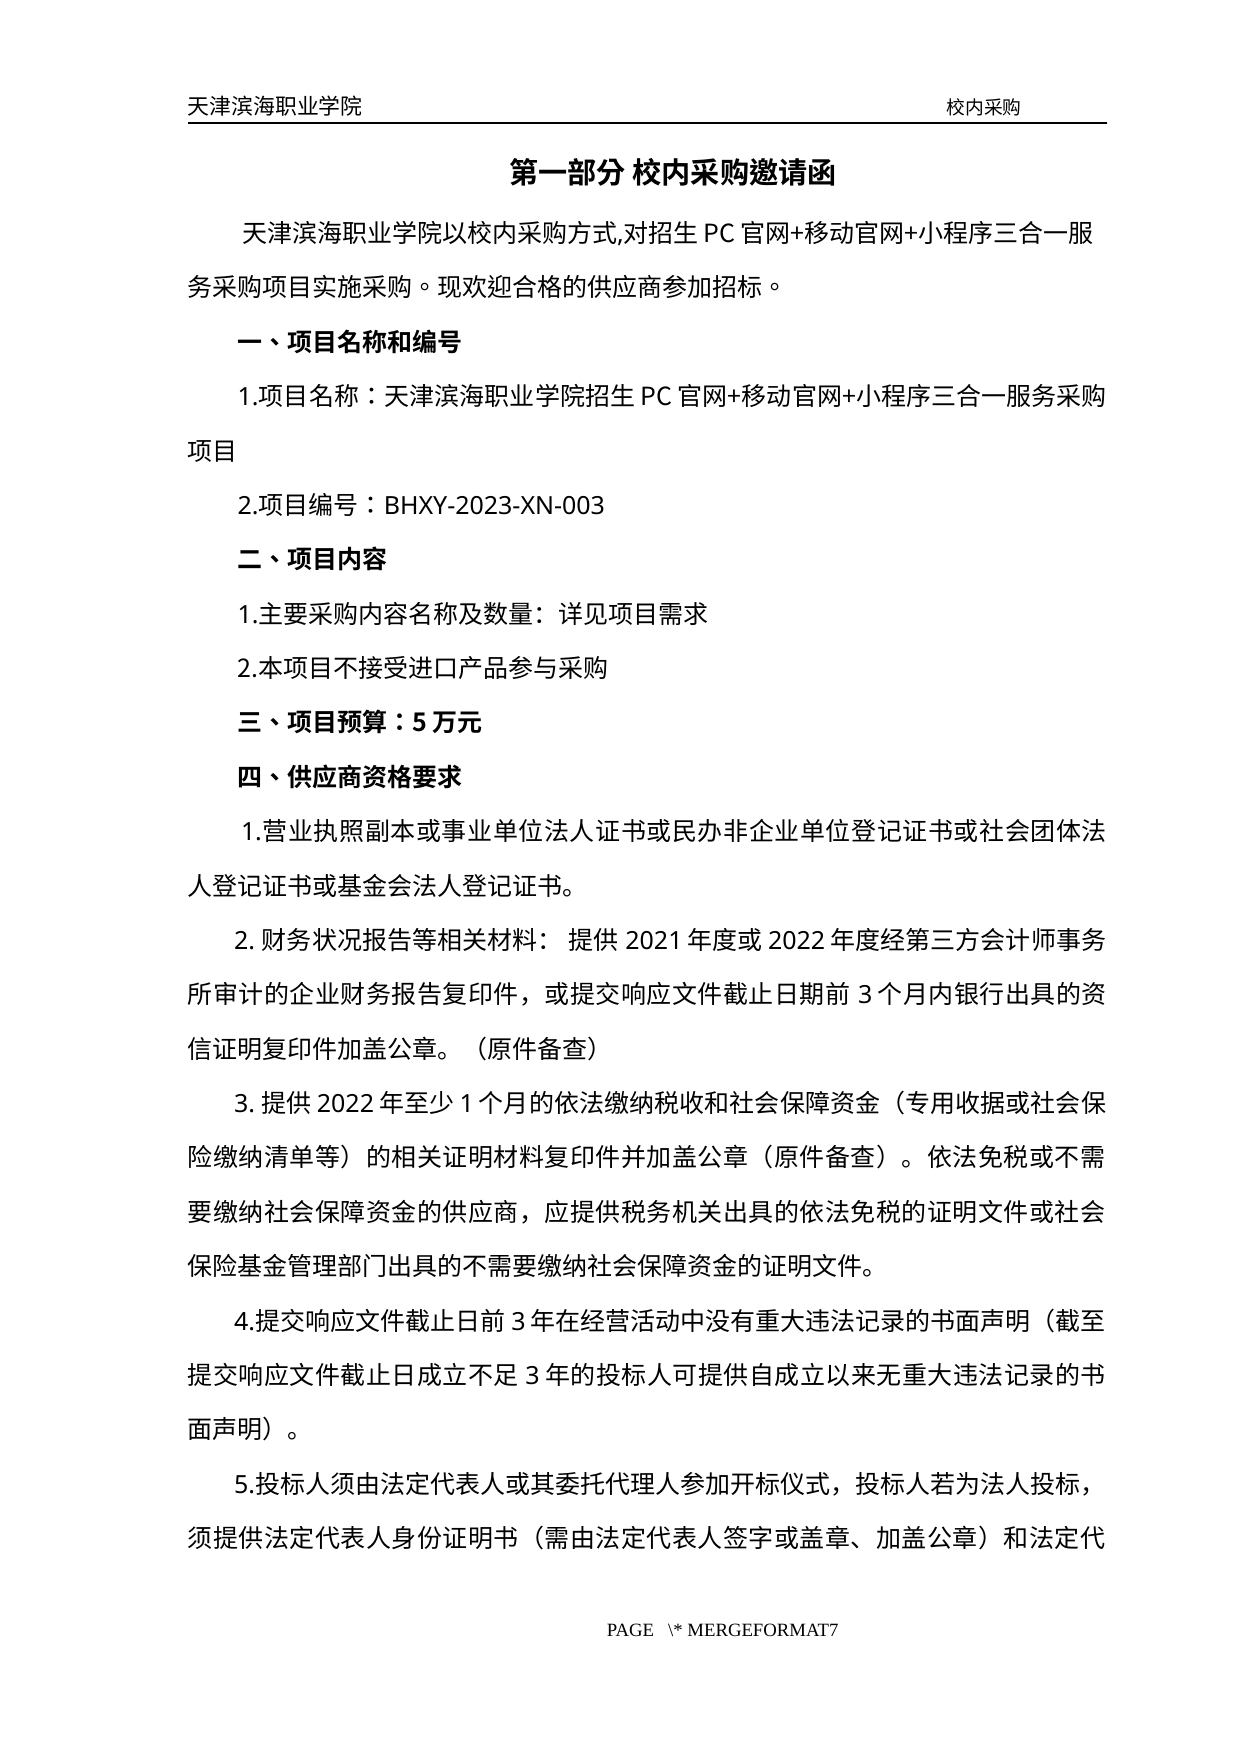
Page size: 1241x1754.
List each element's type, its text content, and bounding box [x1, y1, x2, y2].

subtitle 第一部分 校内采购邀请函 [187, 150, 1107, 192]
text 2. 财务状况报告等相关材料： 提供2021年度或2022年度经第三方会计师事务所审计的企业财务报告复印件，或提交响应文件截止日期前3个月内银行出具的资信证明复印件加盖公章。（原件备查） [187, 920, 1107, 1065]
text 4.提交响应文件截止日前3年在经营活动中没有重大违法记录的书面声明（截至提交响应文件截止日成立不足3年的投标人可提供自成立以来无重大违法记录的书面声明）。 [187, 1301, 1107, 1446]
text 一、项目名称和编号 [187, 322, 1107, 358]
text 3. 提供2022年至少1个月的依法缴纳税收和社会保障资金（专用收据或社会保险缴纳清单等）的相关证明材料复印件并加盖公章（原件备查）。依法免税或不需要缴纳社会保障资金的供应商，应提供税务机关出具的依法免税的证明文件或社会保险基金管理部门出具的不需要缴纳社会保障资金的证明文件。 [187, 1083, 1107, 1283]
text 四、供应商资格要求 [187, 757, 1107, 793]
text 天津滨海职业学院以校内采购方式,对招生PC官网+移动官网+小程序三合一服务采购项目实施采购。现欢迎合格的供应商参加招标。 [187, 213, 1107, 304]
text 三、项目预算：5万元 [187, 703, 1107, 739]
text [187, 1464, 1107, 1555]
text 1.营业执照副本或事业单位法人证书或民办非企业单位登记证书或社会团体法人登记证书或基金会法人登记证书。 [187, 812, 1107, 902]
text 2.本项目不接受进口产品参与采购 [187, 648, 1107, 685]
text 2.项目编号：BHXY-2023-XN-003 [187, 485, 1107, 522]
text 二、项目内容 [187, 540, 1107, 576]
text 1.项目名称：天津滨海职业学院招生PC官网+移动官网+小程序三合一服务采购项目 [187, 377, 1107, 467]
text 1.主要采购内容名称及数量：详见项目需求 [187, 594, 1107, 630]
